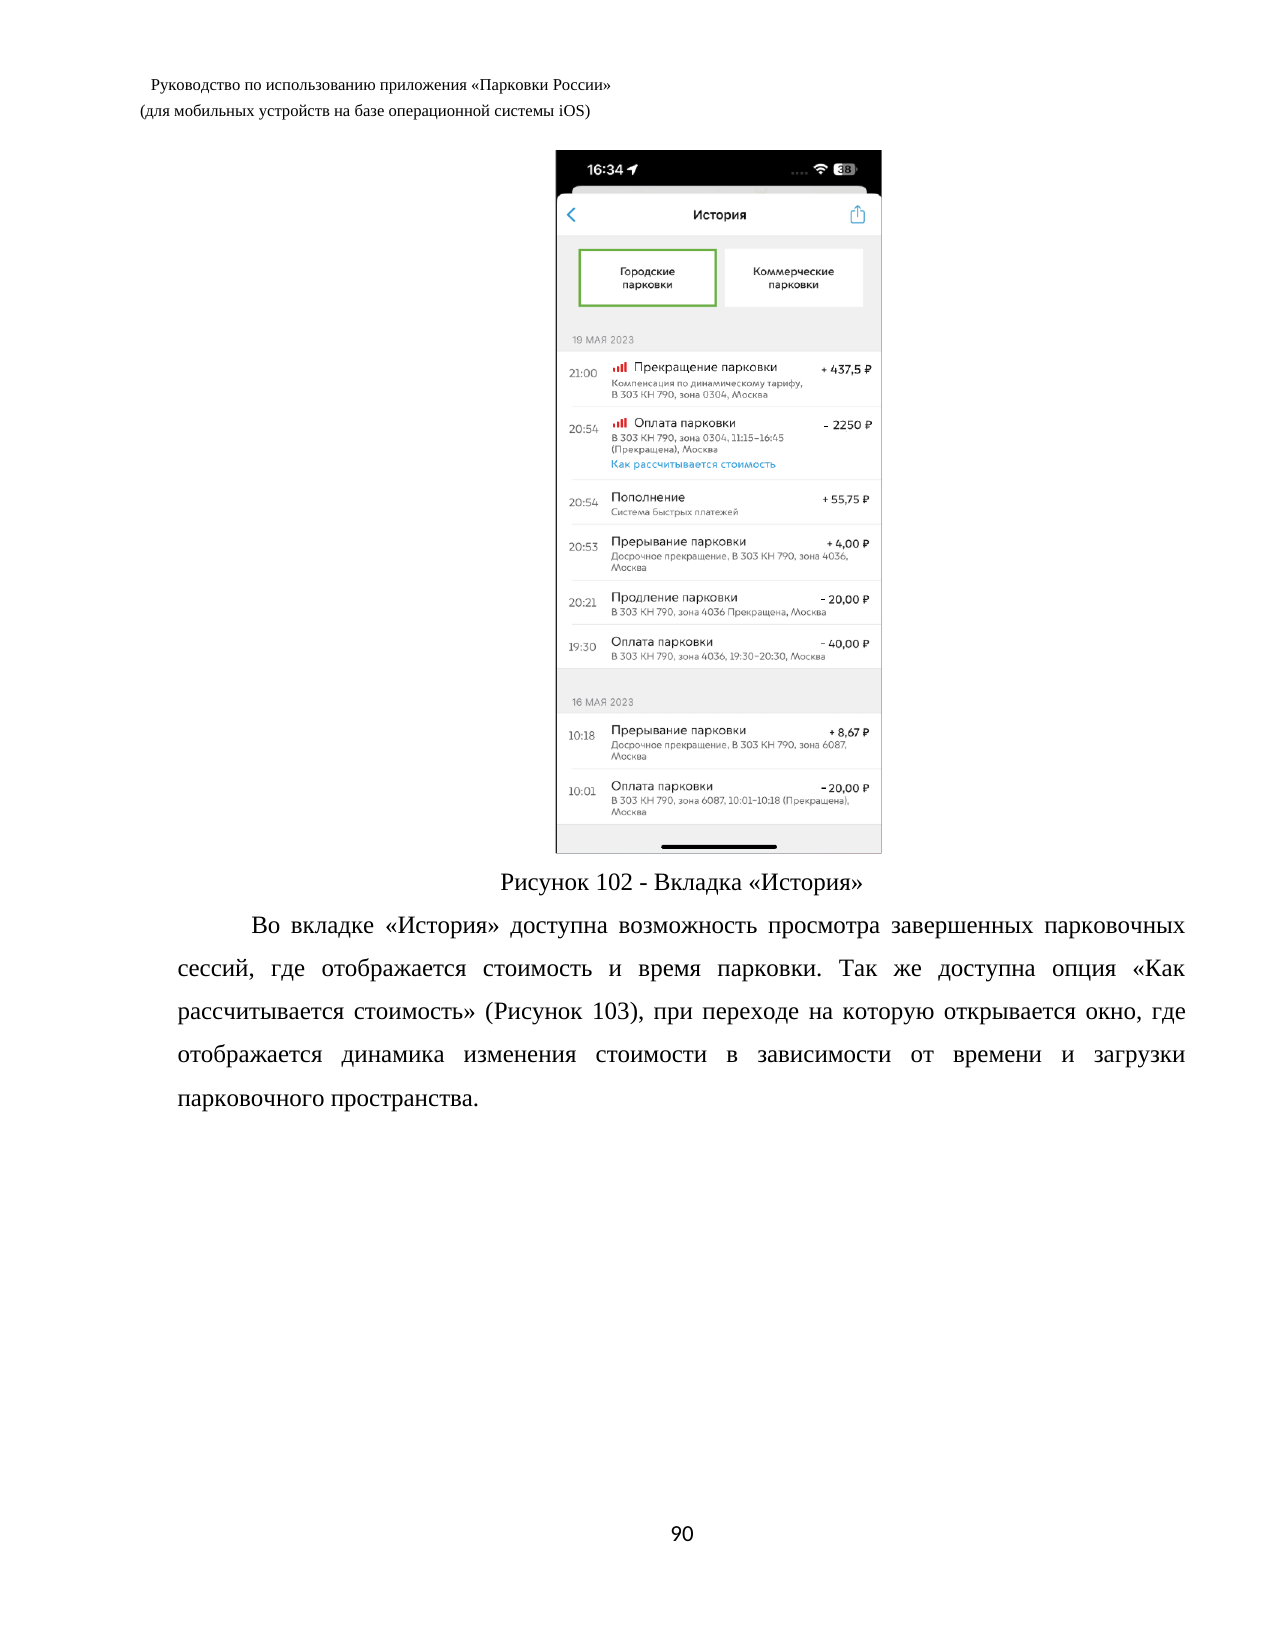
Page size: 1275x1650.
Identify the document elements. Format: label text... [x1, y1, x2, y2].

picture [555, 150, 882, 854]
text Во вкладке «История» доступна возможность просмотра завершенных парковочных сессий, где отображается стоимость и время парковки. Так же доступна опция «Как рассчитывается стоимость» (Рисунок 103), при переходе на которую открывается окно, где отображается динамика изменения стоимости в зависимости от времени и загрузки парковочного пространства. [177, 910, 1186, 1111]
text Рисунок 102 - Вкладка «История» [177, 867, 1186, 896]
